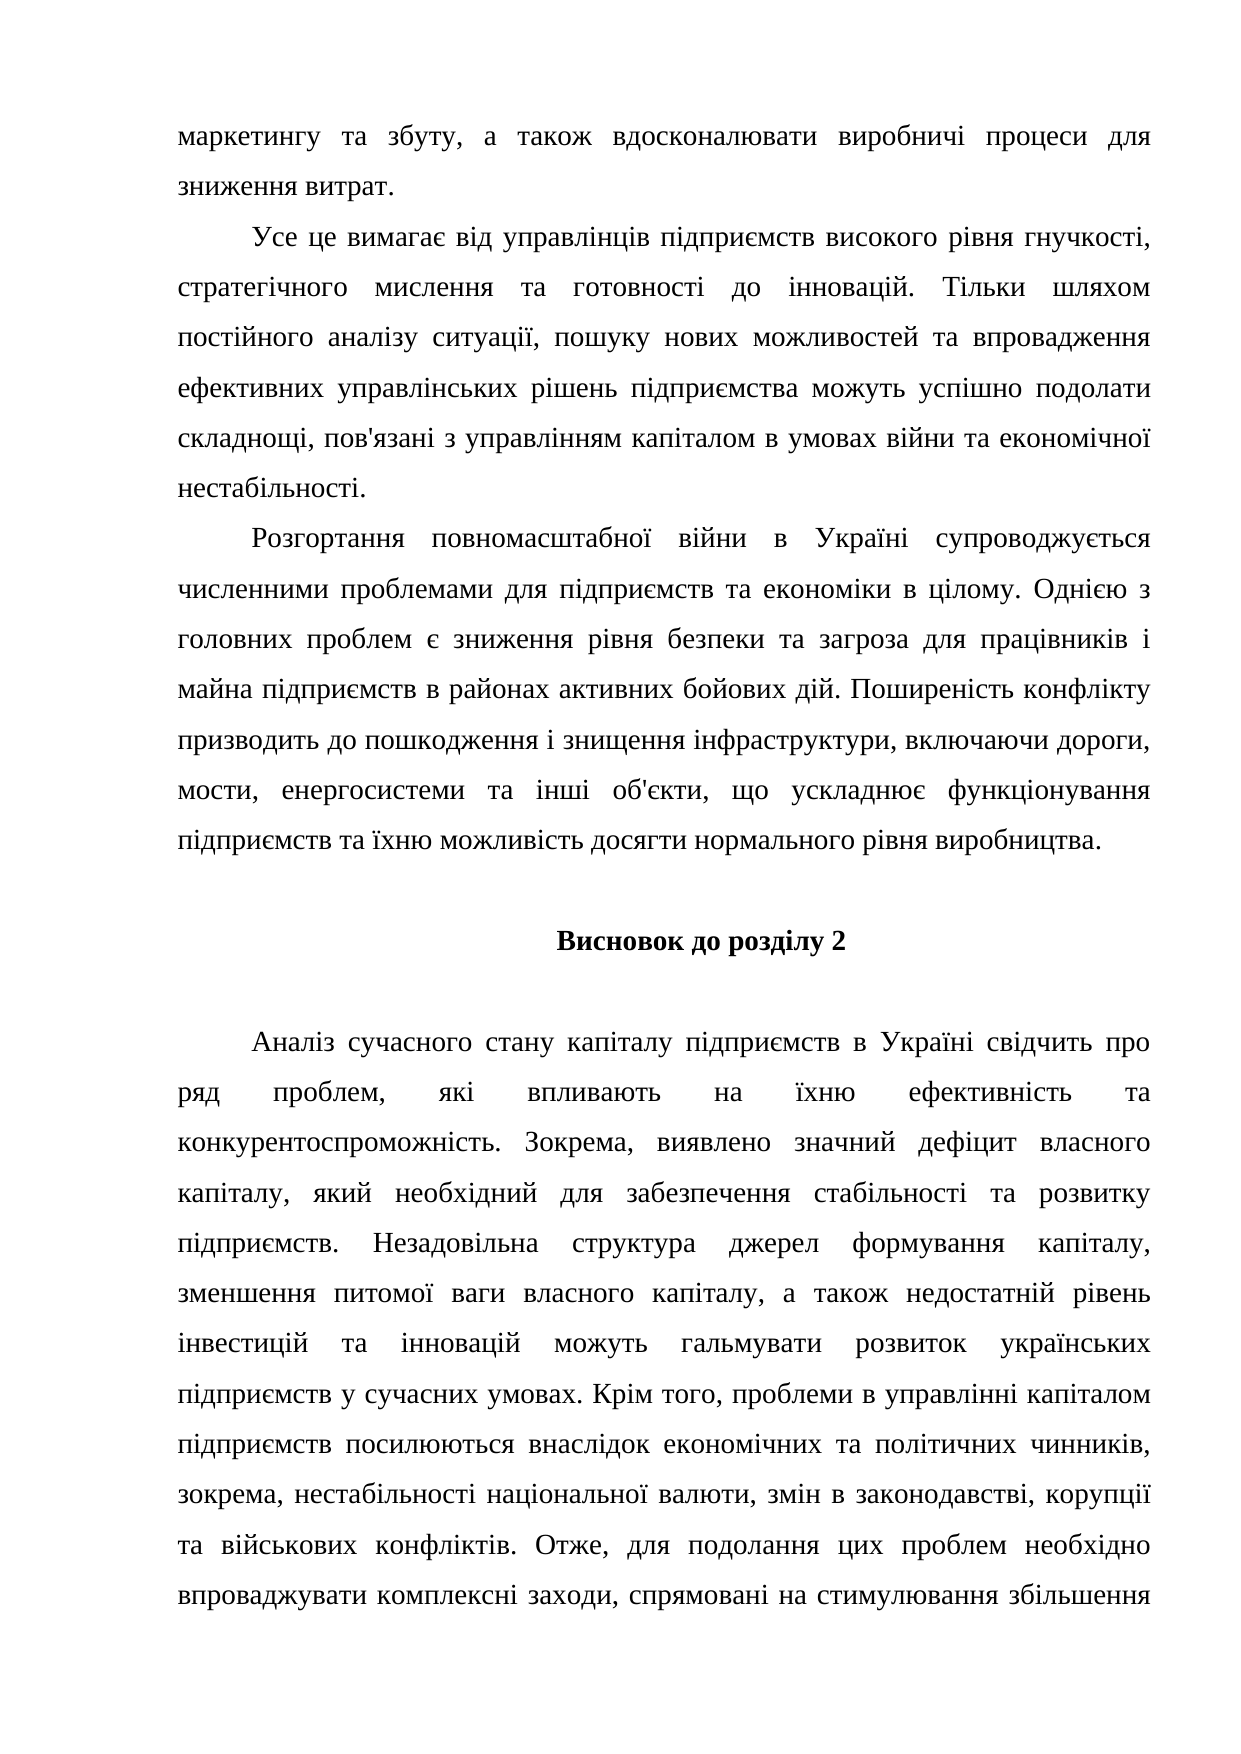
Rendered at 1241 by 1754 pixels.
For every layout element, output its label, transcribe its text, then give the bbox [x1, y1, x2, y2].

text Розгортання повномасштабної війни в Україні супроводжується численними проблемами для підприємств та економіки в цілому. Однією з головних проблем є зниження рівня безпеки та загроза для працівників і майна підприємств в районах активних бойових дій. Поширеність конфлікту призводить до пошкодження і знищення інфраструктури, включаючи дороги, мости, енергосистеми та інші об'єкти, що ускладнює функціонування підприємств та їхню можливість досягти нормального рівня виробництва. [177, 521, 1152, 856]
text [177, 118, 1152, 202]
text Усе це вимагає від управлінців підприємств високого рівня гнучкості, стратегічного мислення та готовності до інновацій. Тільки шляхом постійного аналізу ситуації, пошуку нових можливостей та впровадження ефективних управлінських рішень підприємства можуть успішно подолати складнощі, пов'язані з управлінням капіталом в умовах війни та економічної нестабільності. [177, 219, 1152, 504]
text Висновок до розділу 2 [177, 923, 1152, 957]
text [177, 1024, 1152, 1611]
